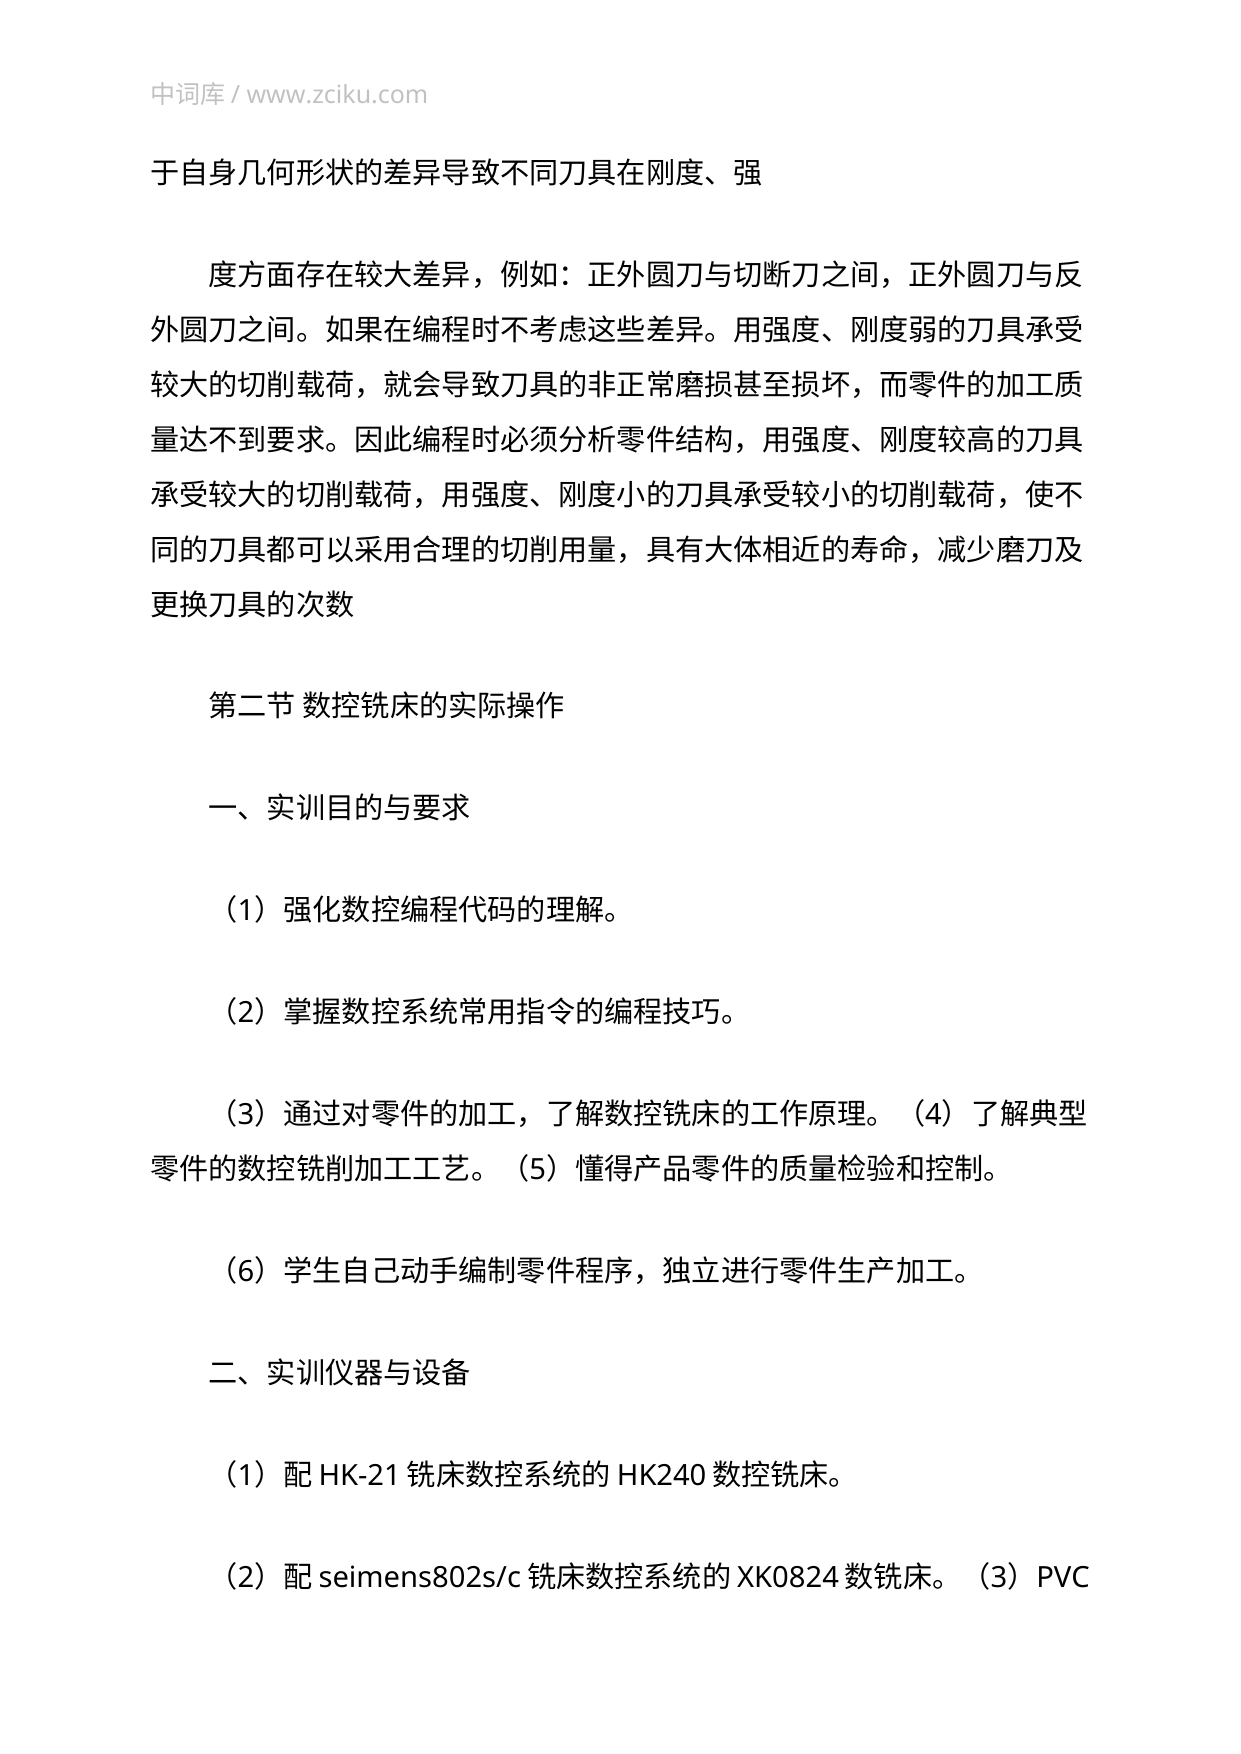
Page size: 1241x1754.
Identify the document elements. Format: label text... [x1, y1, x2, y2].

text （1）强化数控编程代码的理解。 [150, 886, 1090, 929]
text （6）学生自己动手编制零件程序，独立进行零件生产加工。 [150, 1247, 1090, 1290]
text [150, 150, 1090, 192]
text （2）掌握数控系统常用指令的编程技巧。 [150, 988, 1090, 1031]
text （1）配HK-21铣床数控系统的HK240数控铣床。 [150, 1451, 1090, 1493]
text 二、实训仪器与设备 [150, 1349, 1090, 1392]
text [150, 1553, 1090, 1596]
text （3）通过对零件的加工，了解数控铣床的工作原理。（4）了解典型零件的数控铣削加工工艺。（5）懂得产品零件的质量检验和控制。 [150, 1090, 1090, 1188]
text 一、实训目的与要求 [150, 785, 1090, 827]
text 度方面存在较大差异，例如：正外圆刀与切断刀之间，正外圆刀与反外圆刀之间。如果在编程时不考虑这些差异。用强度、刚度弱的刀具承受较大的切削载荷，就会导致刀具的非正常磨损甚至损坏，而零件的加工质量达不到要求。因此编程时必须分析零件结构，用强度、刚度较高的刀具承受较大的切削载荷，用强度、刚度小的刀具承受较小的切削载荷，使不同的刀具都可以采用合理的切削用量，具有大体相近的寿命，减少磨刀及更换刀具的次数 [150, 252, 1090, 623]
text 第二节 数控铣床的实际操作 [150, 683, 1090, 725]
